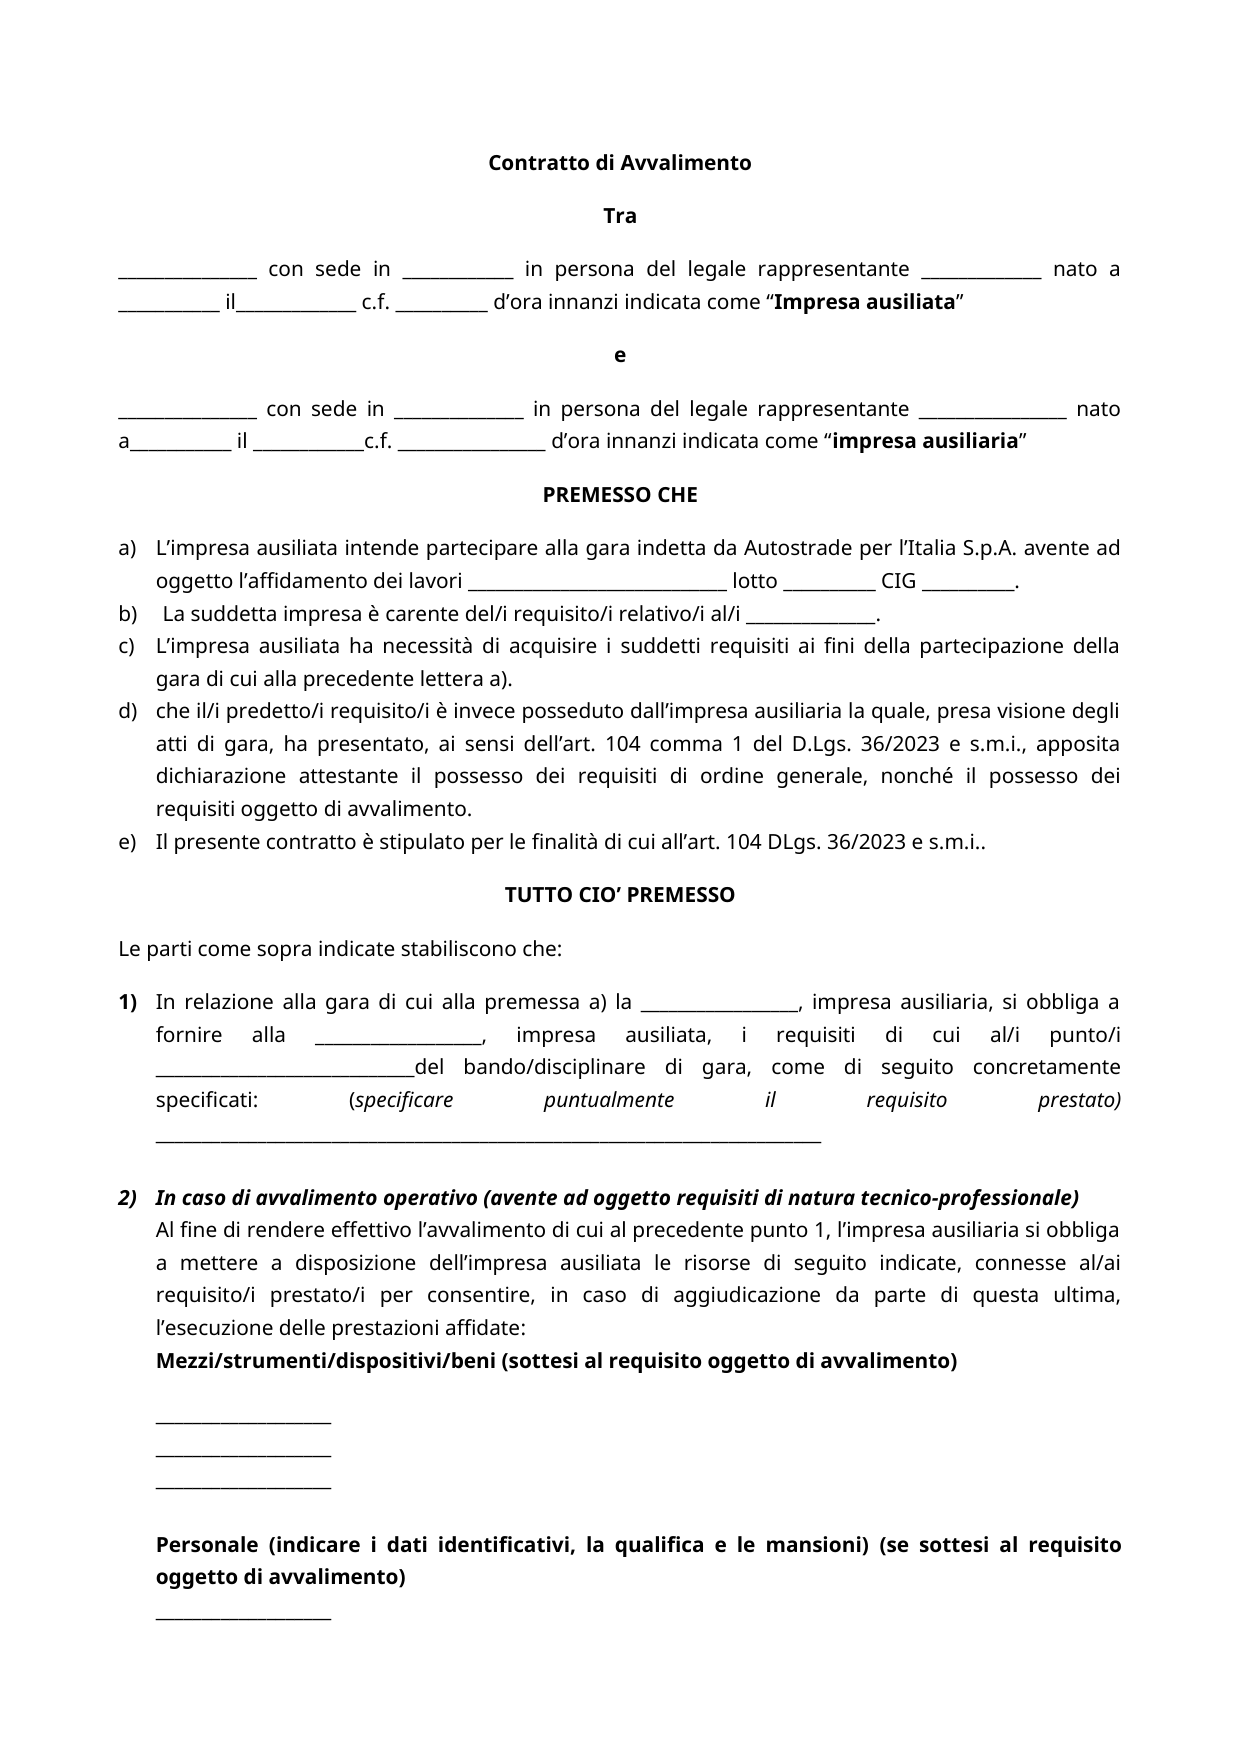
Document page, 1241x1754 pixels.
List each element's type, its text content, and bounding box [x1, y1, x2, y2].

list Personale (indicare i dati identificativi, la qualifica e le mansioni) (se sottesi al requisito oggetto di avvalimento) [156, 1530, 1122, 1591]
list ___________________ [156, 1399, 1122, 1428]
list La suddetta impresa è carente del/i requisito/i relativo/i al/i ______________. [118, 599, 1122, 627]
text Al fine di rendere effettivo l’avvalimento di cui al precedente punto 1, l’impresa ausiliaria si obbliga a mettere a disposizione dell’impresa ausiliata le risorse di seguito indicate, connesse al/ai requisito/i prestato/i per consentire, in caso di aggiudicazione da parte di questa ultima, l’esecuzione delle prestazioni affidate: [156, 1215, 1122, 1342]
list ___________________ [156, 1595, 1122, 1623]
text Le parti come sopra indicate stabiliscono che: [118, 934, 1122, 962]
list che il/i predetto/i requisito/i è invece posseduto dall’impresa ausiliaria la quale, presa visione degli atti di gara, ha presentato, ai sensi dell’art. 104 comma 1 del D.Lgs. 36/2023 e s.m.i., apposita dichiarazione attestante il possesso dei requisiti di ordine generale, nonché il possesso dei requisiti oggetto di avvalimento. [118, 696, 1122, 823]
text _______________ con sede in ____________ in persona del legale rappresentante _____________ nato a ___________ il_____________ c.f. __________ d’ora innanzi indicata come “Impresa ausiliata” [118, 254, 1122, 316]
list In caso di avvalimento operativo (avente ad oggetto requisiti di natura tecnico-professionale) [118, 1183, 1122, 1211]
text _______________ con sede in ______________ in persona del legale rappresentante ________________ nato a___________ il ____________c.f. ________________ d’ora innanzi indicata come “impresa ausiliaria” [118, 394, 1122, 455]
text PREMESSO CHE [118, 480, 1122, 508]
text Mezzi/strumenti/dispositivi/beni (sottesi al requisito oggetto di avvalimento) [156, 1346, 1122, 1374]
text Tra [118, 201, 1122, 229]
list ___________________ [156, 1464, 1122, 1493]
text Contratto di Avvalimento [118, 148, 1122, 176]
list Il presente contratto è stipulato per le finalità di cui all’art. 104 DLgs. 36/2023 e s.m.i.. [118, 827, 1122, 855]
list In relazione alla gara di cui alla premessa a) la _________________, impresa ausiliaria, si obbliga a fornire alla __________________, impresa ausiliata, i requisiti di cui al/i punto/i ____________________________del bando/disciplinare di gara, come di seguito concretamente specificati: (specificare puntualmente il requisito prestato) ________________________________________________________________________ [118, 987, 1122, 1146]
text TUTTO CIO’ PREMESSO [118, 880, 1122, 909]
list L’impresa ausiliata ha necessità di acquisire i suddetti requisiti ai fini della partecipazione della gara di cui alla precedente lettera a). [118, 631, 1122, 692]
list L’impresa ausiliata intende partecipare alla gara indetta da Autostrade per l’Italia S.p.A. avente ad oggetto l’affidamento dei lavori ____________________________ lotto __________ CIG __________. [118, 533, 1122, 594]
list ___________________ [156, 1432, 1122, 1460]
text e [118, 341, 1122, 369]
